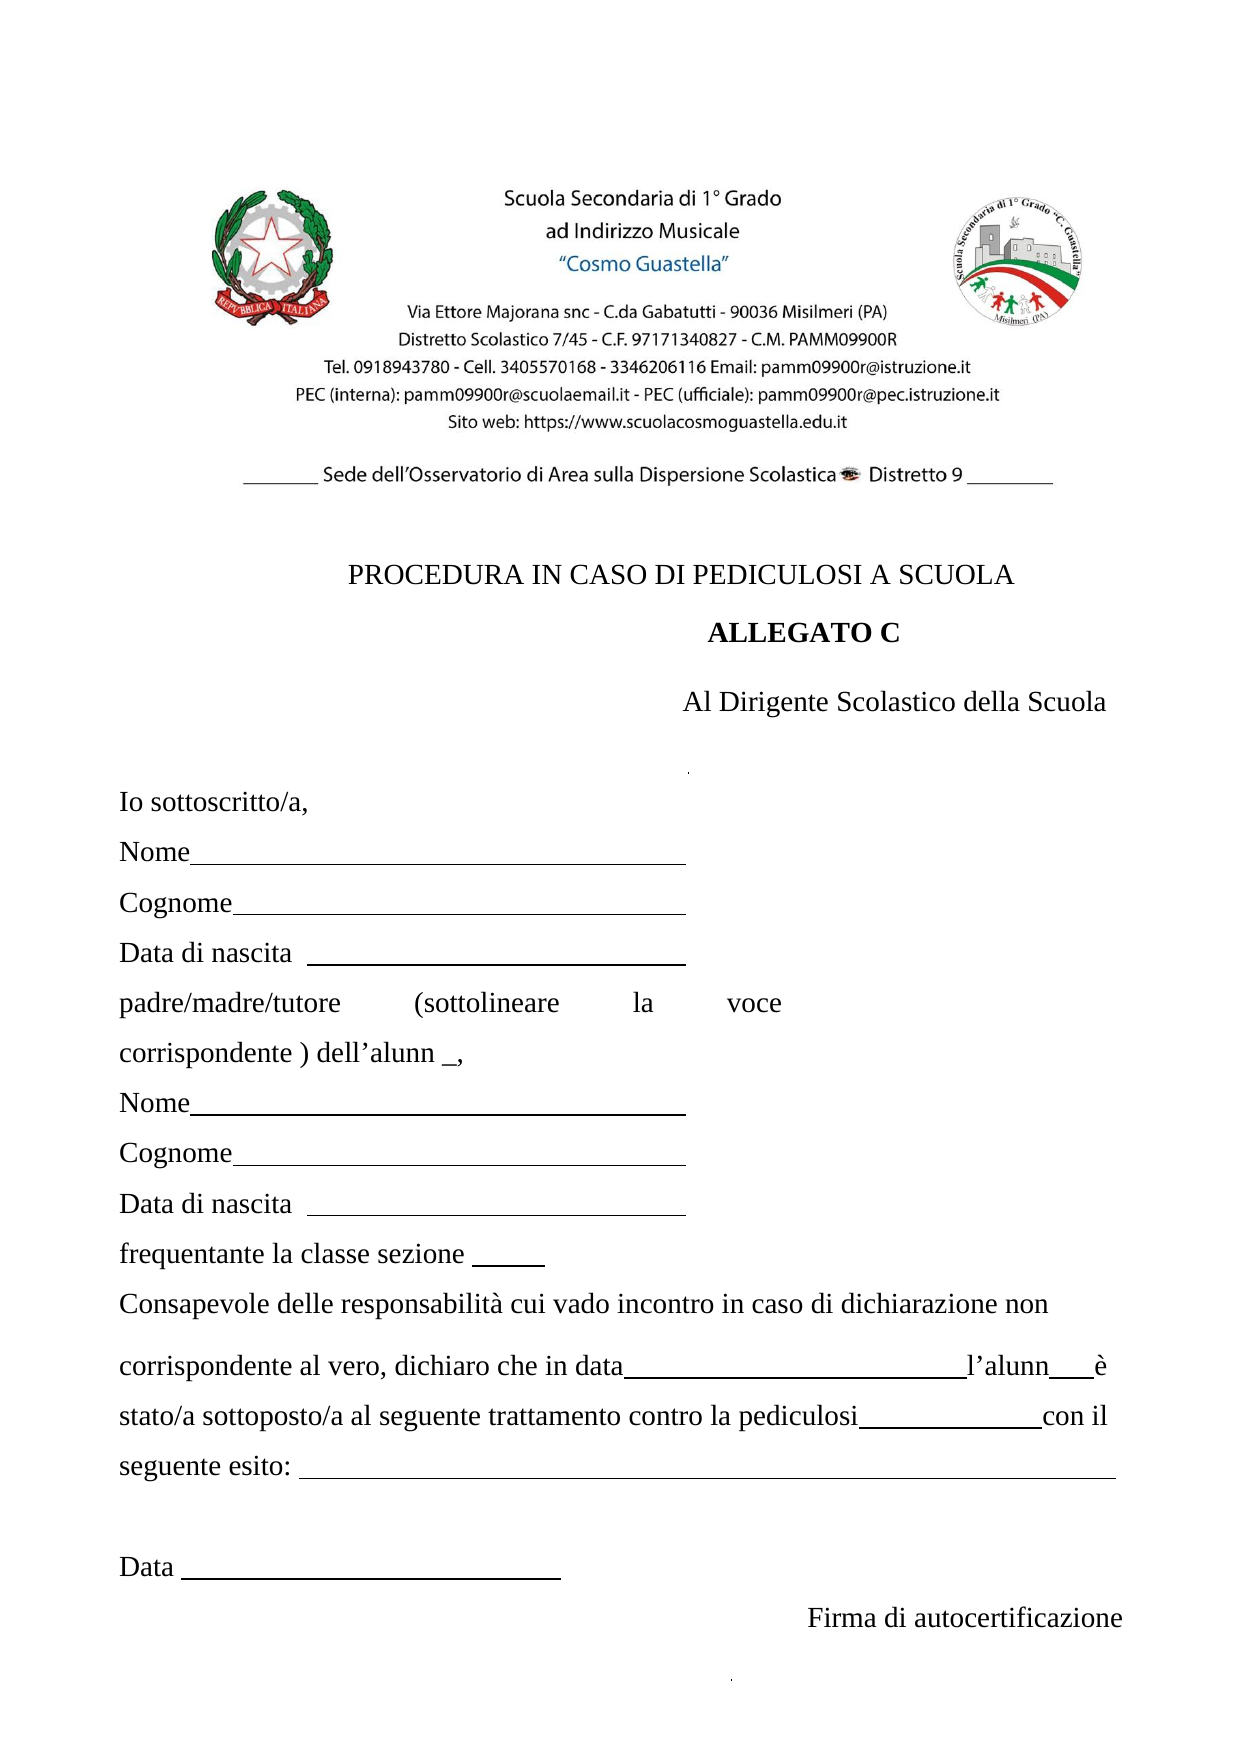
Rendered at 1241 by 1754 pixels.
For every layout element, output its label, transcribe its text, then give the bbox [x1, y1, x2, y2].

title ALLEGATO C [346, 615, 1024, 648]
text Consapevole delle responsabilità cui vado incontro in caso di dichiarazione non [119, 1286, 1134, 1320]
text Firma di autocertificazione [108, 1600, 1123, 1633]
text Nome Cognome Data di nascita frequentante la classe sezione [119, 1085, 687, 1270]
text PROCEDURA IN CASO DI PEDICULOSI A SCUOLA [346, 557, 1017, 591]
text Nome Cognome Data di nascita [119, 834, 687, 969]
text padre/madre/tutore (sottolineare la voce corrispondente ) dell’alunn _, [119, 986, 782, 1069]
text stato/a sottoposto/a al seguente trattamento contro la pediculosi con il [119, 1398, 1134, 1432]
text Data [119, 1549, 1134, 1583]
picture [134, 154, 1160, 496]
text Al Dirigente Scolastico della Scuola [682, 684, 1134, 718]
text seguente esito: [119, 1448, 1134, 1482]
text corrispondente al vero, dichiaro che in data l’alunn è [119, 1348, 1134, 1382]
text Io sottoscritto/a, [119, 784, 1134, 818]
